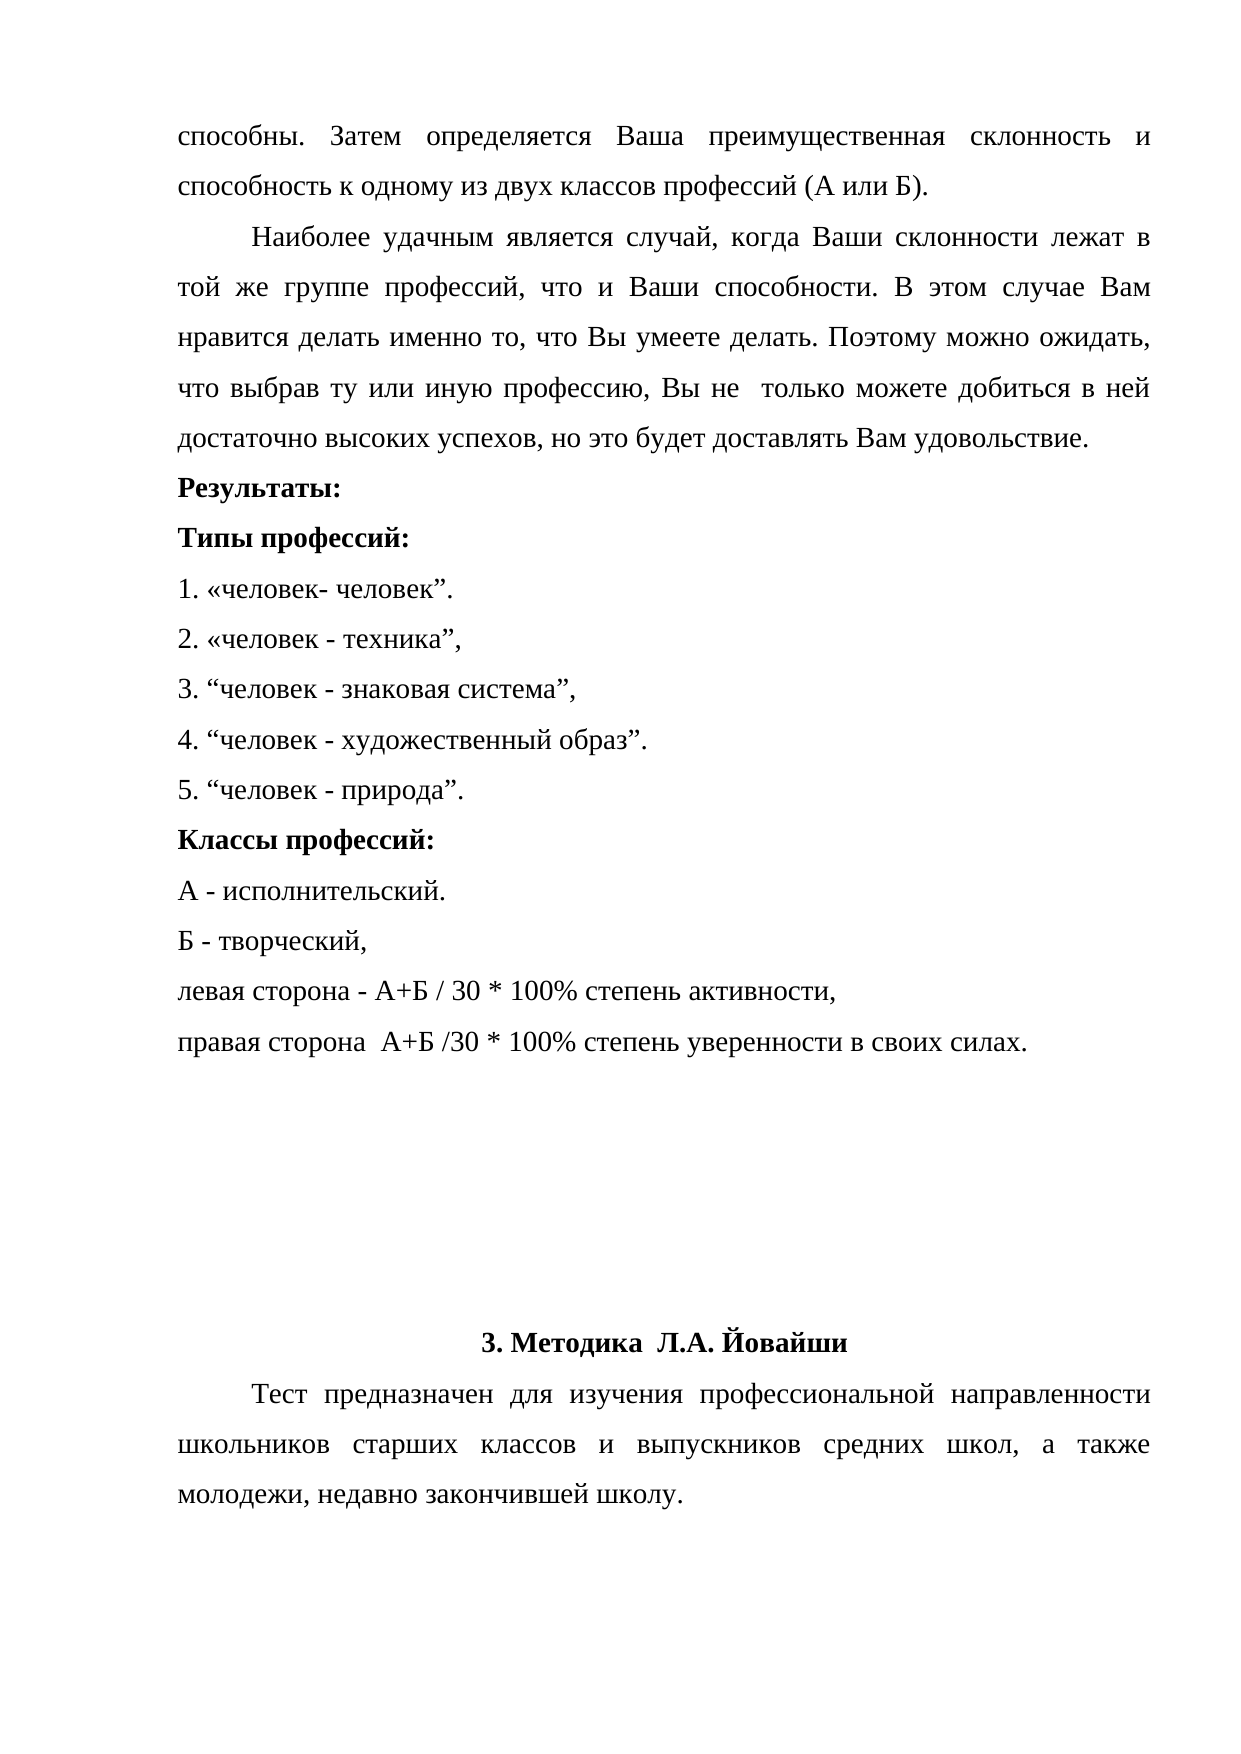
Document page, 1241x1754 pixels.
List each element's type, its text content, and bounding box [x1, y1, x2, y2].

text Типы профессий: [177, 521, 1152, 554]
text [177, 118, 1152, 202]
text 2. «человек - техника”, [177, 621, 1152, 655]
text Тест предназначен для изучения профессиональной направленности школьников старших классов и выпускников средних школ, а также молодежи, недавно закончившей школу. [177, 1376, 1152, 1510]
text 3. “человек - знаковая система”, [177, 672, 1152, 705]
text правая сторона А+Б /30 * 100% степень уверенности в своих силах. [177, 1024, 1152, 1057]
text Классы профессий: [177, 822, 1152, 856]
text 1. «человек- человек”. [177, 571, 1152, 604]
text 5. “человек - природа”. [177, 772, 1152, 806]
text А - исполнительский. [177, 873, 1152, 906]
text 3. Методика Л.А. Йовайши [177, 1326, 1152, 1359]
text Наиболее удачным является случай, когда Ваши склонности лежат в той же группе профессий, что и Ваши способности. В этом случае Вам нравится делать именно то, что Вы умеете делать. Поэтому можно ожидать, что выбрав ту или иную профессию, Вы не только можете добиться в ней достаточно высоких успехов, но это будет доставлять Вам удовольствие. [177, 219, 1152, 453]
text 4. “человек - художественный образ”. [177, 722, 1152, 755]
text Результаты: [177, 470, 1152, 504]
text Б - творческий, [177, 923, 1152, 957]
text левая сторона - А+Б / 30 * 100% степень активности, [177, 973, 1152, 1007]
